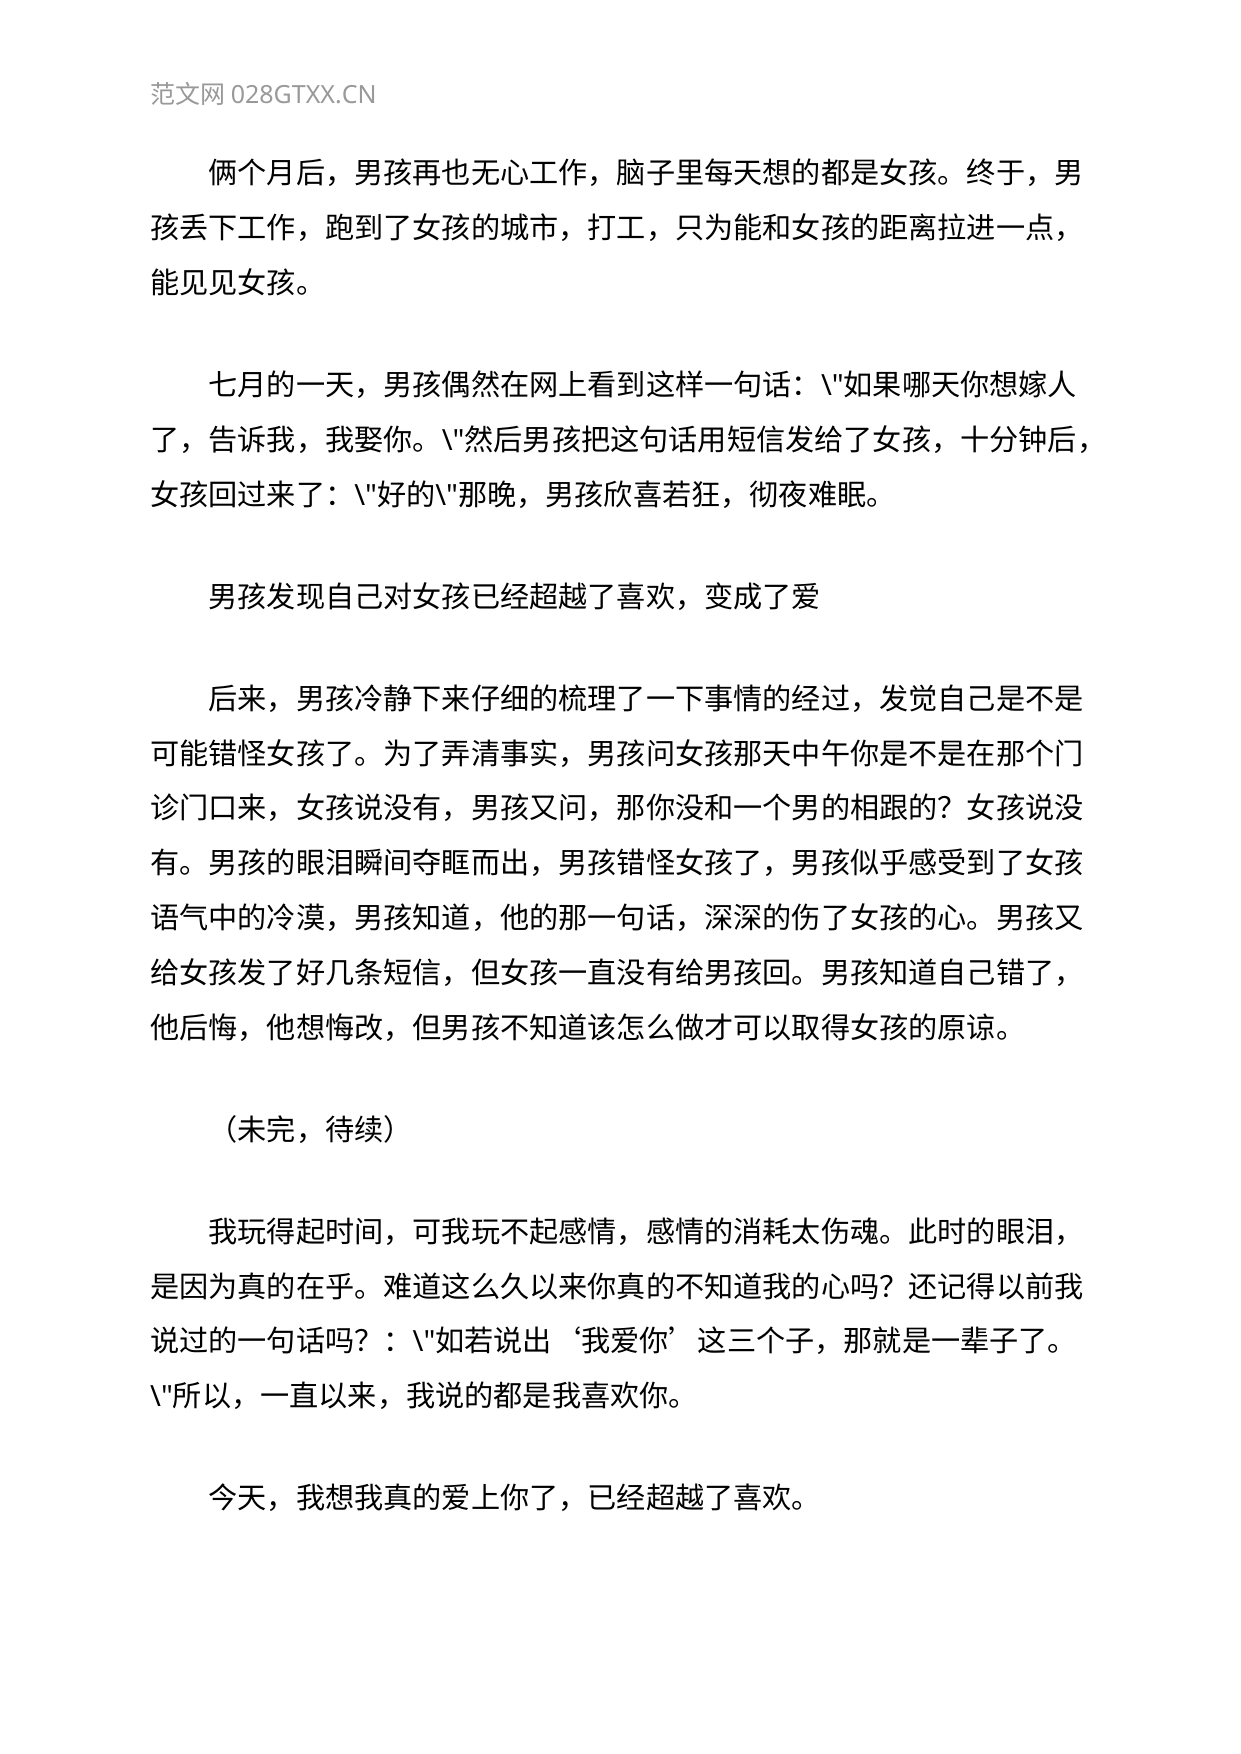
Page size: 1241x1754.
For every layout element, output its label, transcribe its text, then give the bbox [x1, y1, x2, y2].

text 七月的一天，男孩偶然在网上看到这样一句话：\"如果哪天你想嫁人了，告诉我，我娶你。\"然后男孩把这句话用短信发给了女孩，十分钟后，女孩回过来了：\"好的\"那晚，男孩欣喜若狂，彻夜难眠。 [150, 362, 1090, 514]
text 男孩发现自己对女孩已经超越了喜欢，变成了爱 [150, 573, 1090, 616]
text 后来，男孩冷静下来仔细的梳理了一下事情的经过，发觉自己是不是可能错怪女孩了。为了弄清事实，男孩问女孩那天中午你是不是在那个门诊门口来，女孩说没有，男孩又问，那你没和一个男的相跟的？女孩说没有。男孩的眼泪瞬间夺眶而出，男孩错怪女孩了，男孩似乎感受到了女孩语气中的冷漠，男孩知道，他的那一句话，深深的伤了女孩的心。男孩又给女孩发了好几条短信，但女孩一直没有给男孩回。男孩知道自己错了，他后悔，他想悔改，但男孩不知道该怎么做才可以取得女孩的原谅。 [150, 675, 1090, 1047]
text 我玩得起时间，可我玩不起感情，感情的消耗太伤魂。此时的眼泪，是因为真的在乎。难道这么久以来你真的不知道我的心吗？还记得以前我说过的一句话吗？：\"如若说出‘我爱你’这三个子，那就是一辈子了。\"所以，一直以来，我说的都是我喜欢你。 [150, 1208, 1090, 1415]
text （未完，待续） [150, 1106, 1090, 1149]
text 今天，我想我真的爱上你了，已经超越了喜欢。 [150, 1475, 1090, 1517]
text 俩个月后，男孩再也无心工作，脑子里每天想的都是女孩。终于，男孩丢下工作，跑到了女孩的城市，打工，只为能和女孩的距离拉进一点，能见见女孩。 [150, 150, 1090, 302]
